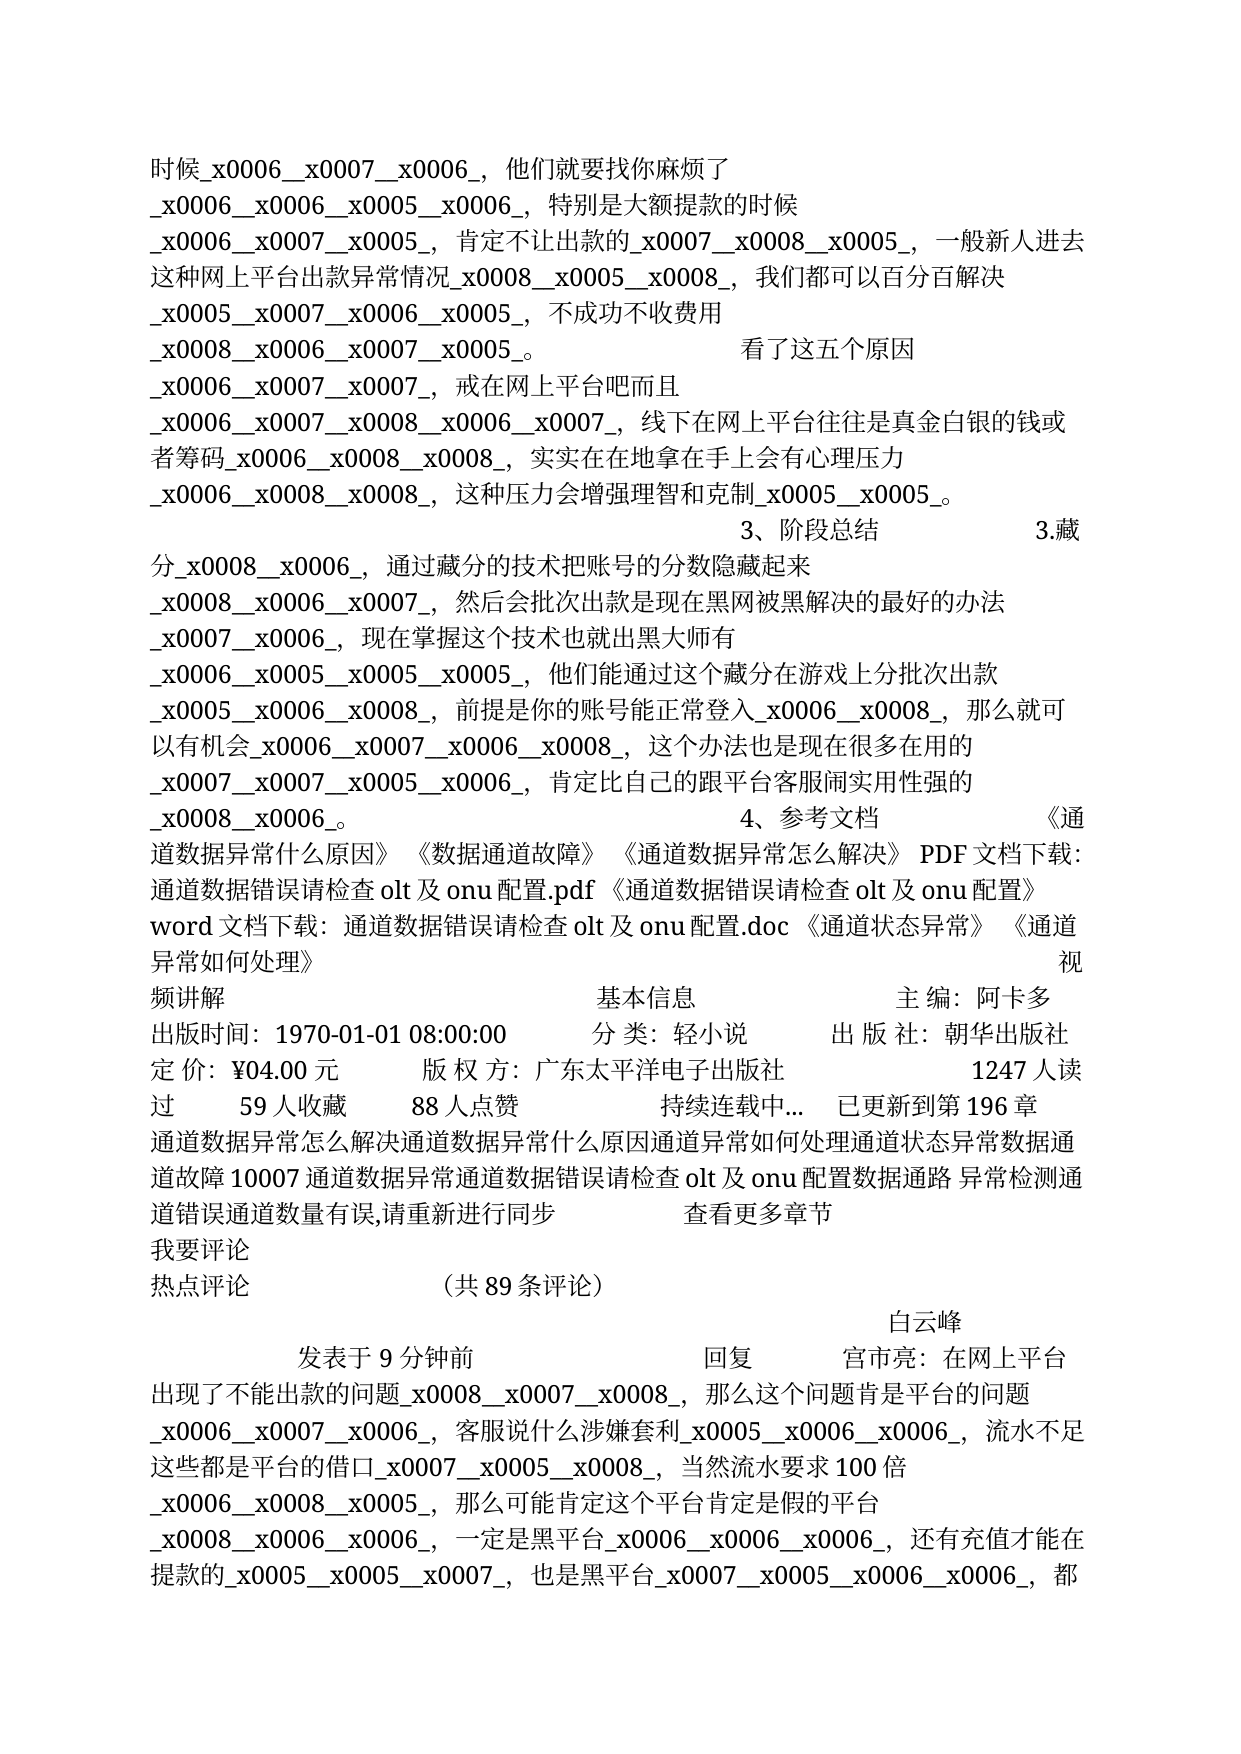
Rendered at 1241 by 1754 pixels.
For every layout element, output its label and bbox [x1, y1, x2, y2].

text [150, 150, 1090, 1591]
